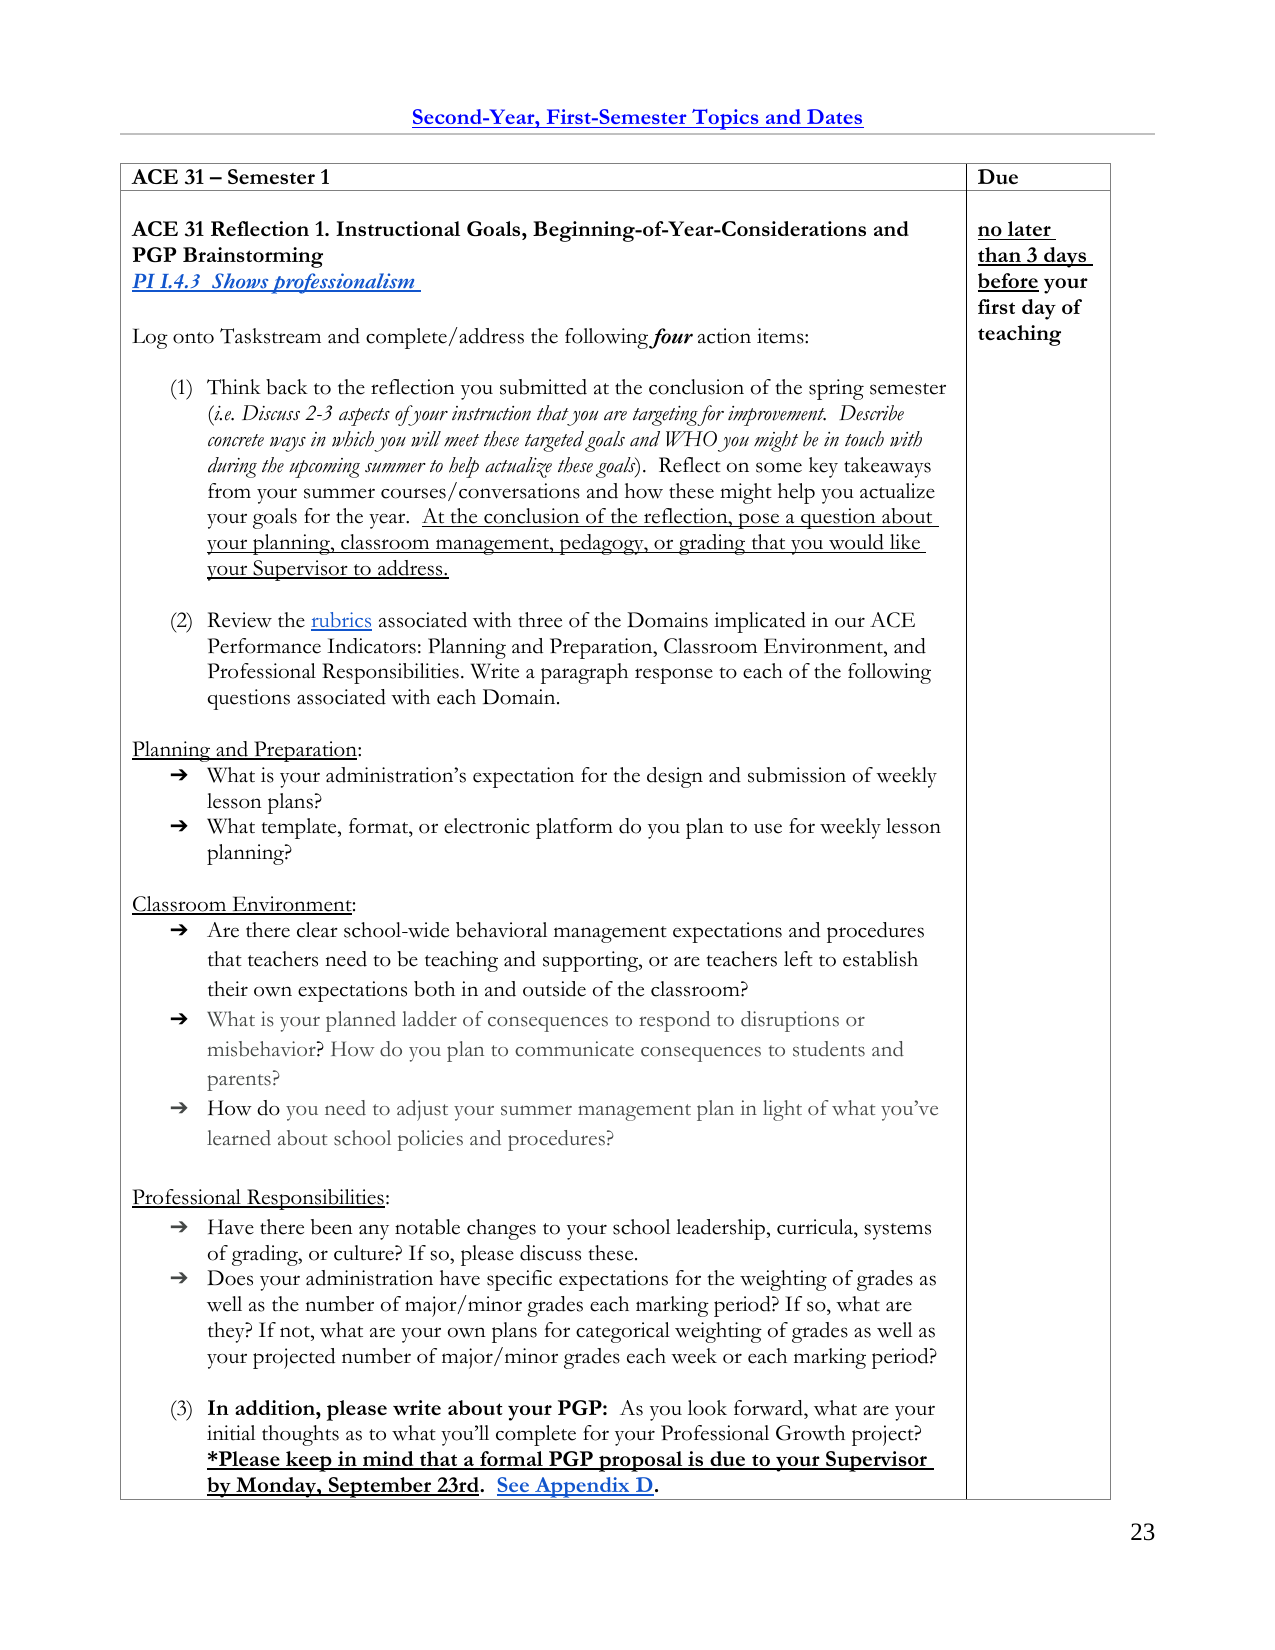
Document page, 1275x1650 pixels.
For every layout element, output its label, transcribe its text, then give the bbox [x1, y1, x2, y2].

table_header ACE 31 – Semester 1 [121, 164, 966, 190]
table_header Due [967, 164, 1110, 190]
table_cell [967, 191, 1110, 1498]
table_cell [121, 191, 966, 1498]
text Second-Year, First-Semester Topics and Dates [120, 105, 1155, 133]
